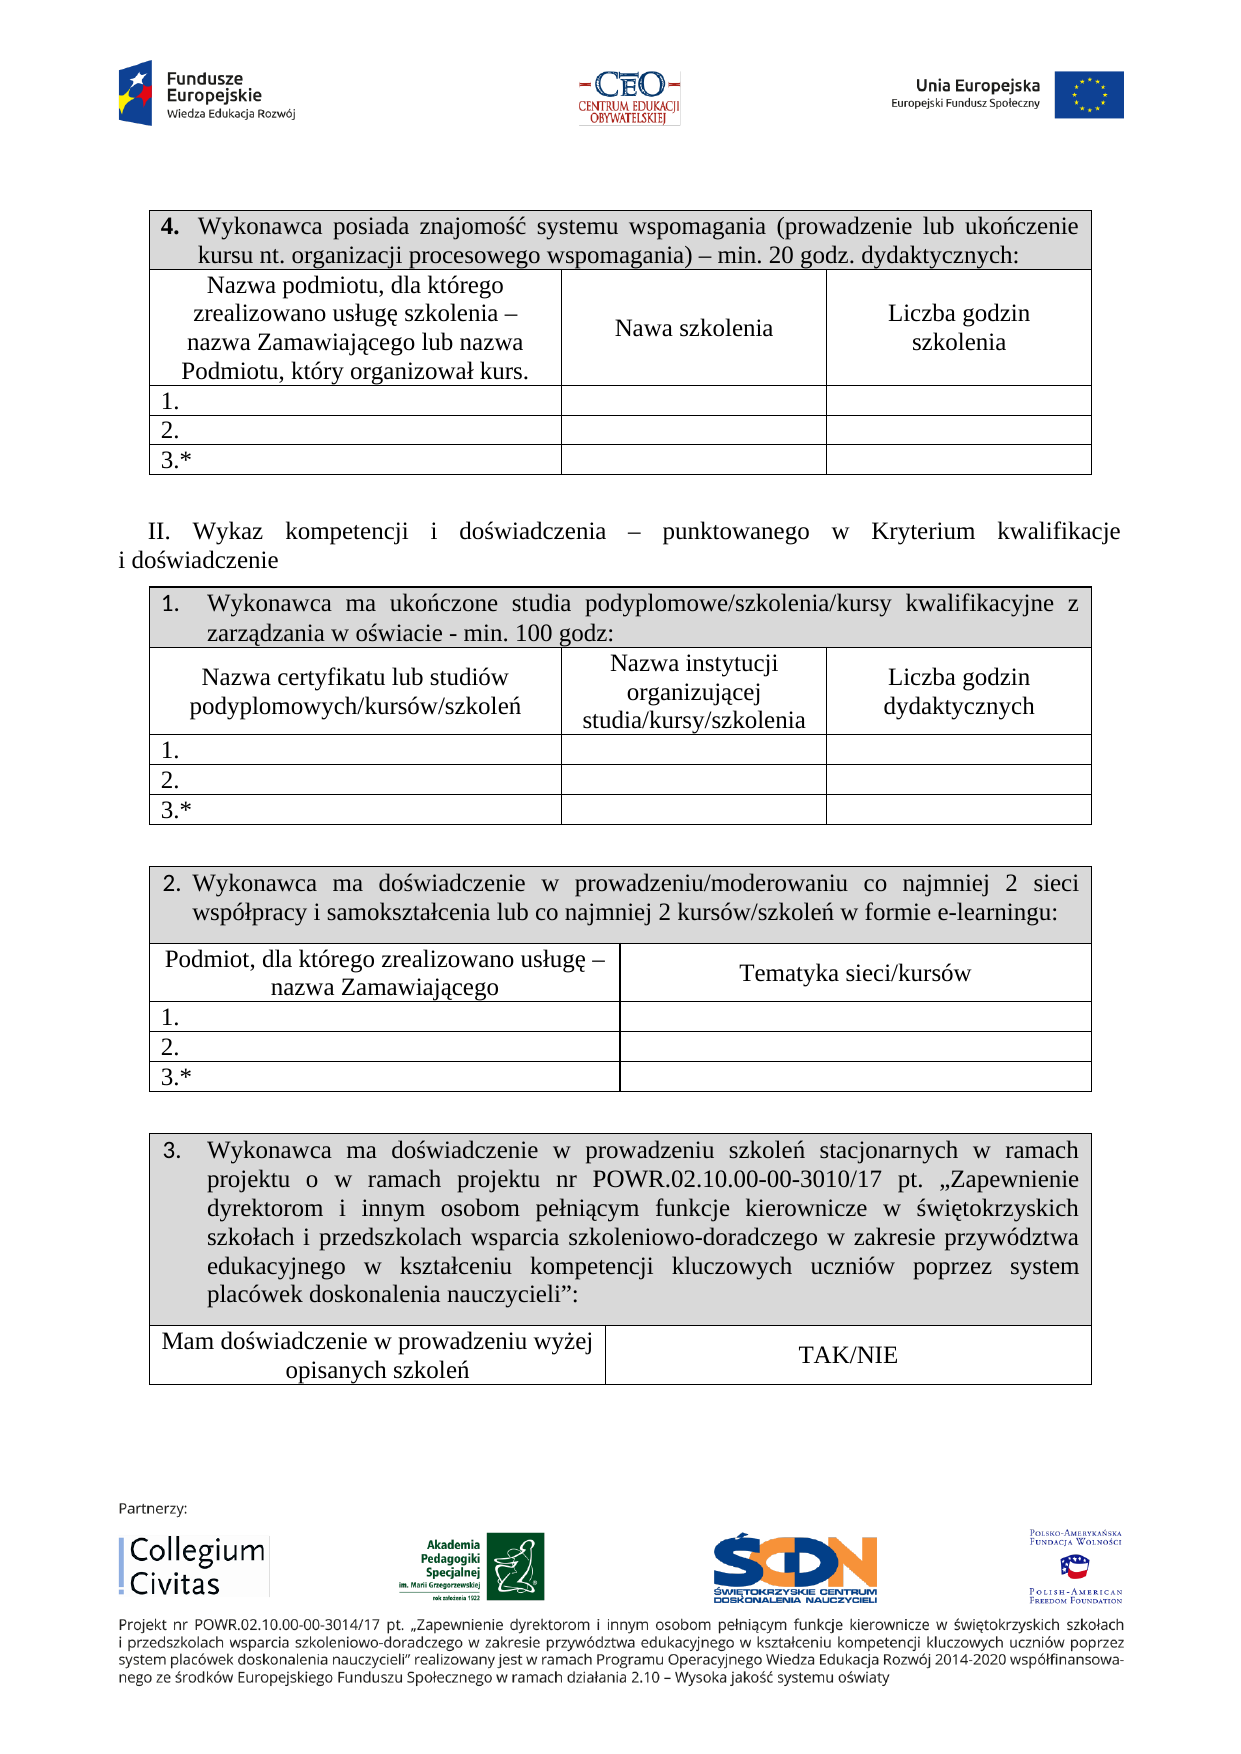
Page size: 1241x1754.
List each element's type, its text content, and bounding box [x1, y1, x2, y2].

picture [0, 50, 1241, 346]
table_cell Nazwa certyfikatu lub studiów podyplomowych/kursów/szkoleń [150, 648, 561, 734]
table_cell Tematyka sieci/kursów [621, 944, 1091, 1001]
table_cell Nazwa instytucji organizującej studia/kursy/szkolenia [562, 648, 826, 734]
table_cell [562, 795, 826, 823]
table_cell TAK/NIE [606, 1326, 1091, 1383]
table_cell [621, 1002, 1091, 1031]
table_cell [827, 386, 1091, 414]
table_cell Liczba godzin szkolenia [827, 270, 1091, 385]
table_cell 3.* [150, 1062, 619, 1091]
table_cell Liczba godzin dydaktycznych [827, 648, 1091, 734]
table_cell Nazwa podmiotu, dla którego zrealizowano usługę szkolenia – nazwa Zamawiającego lub nazwa Podmiotu, który organizował kurs. [150, 270, 561, 385]
table_cell [562, 735, 826, 764]
table_cell [562, 765, 826, 794]
table_cell [827, 416, 1091, 444]
table_cell Mam doświadczenie w prowadzeniu wyżej opisanych szkoleń [150, 1326, 605, 1383]
picture [1, 1473, 1241, 1708]
table_cell 1. [150, 1002, 619, 1031]
table_cell Nawa szkolenia [562, 270, 826, 385]
table_cell 2. [150, 416, 561, 444]
table_cell 3.* [150, 795, 561, 823]
table_cell [827, 445, 1091, 474]
table_cell 2. [150, 765, 561, 794]
table_header Wykonawca ma ukończone studia podyplomowe/szkolenia/kursy kwalifikacyjne z zarządzania w oświacie - min. 100 godz: [150, 588, 1091, 647]
table_header Wykonawca posiada znajomość systemu wspomagania (prowadzenie lub ukończenie kursu nt. organizacji procesowego wspomagania) – min. 20 godz. dydaktycznych: [150, 211, 1091, 269]
text II. Wykaz kompetencji i doświadczenia – punktowanego w Kryterium kwalifikacje i doświadczenie [118, 516, 1122, 574]
table_cell [827, 735, 1091, 764]
table_cell [621, 1032, 1091, 1061]
table_cell [562, 416, 826, 444]
table_cell 1. [150, 735, 561, 764]
table_header Wykonawca ma doświadczenie w prowadzeniu szkoleń stacjonarnych w ramach projektu o w ramach projektu nr POWR.02.10.00-00-3010/17 pt. „Zapewnienie dyrektorom i innym osobom pełniącym funkcje kierownicze w świętokrzyskich szkołach i przedszkolach wsparcia szkoleniowo-doradczego w zakresie przywództwa edukacyjnego w kształceniu kompetencji kluczowych uczniów poprzez system placówek doskonalenia nauczycieli”: [150, 1134, 1091, 1325]
table_cell [827, 795, 1091, 823]
table_cell 1. [150, 386, 561, 414]
table_cell [621, 1062, 1091, 1091]
table_cell Podmiot, dla którego zrealizowano usługę – nazwa Zamawiającego [150, 944, 619, 1001]
table_cell 3.* [150, 445, 561, 474]
table_header Wykonawca ma doświadczenie w prowadzeniu/moderowaniu co najmniej 2 sieci współpracy i samokształcenia lub co najmniej 2 kursów/szkoleń w formie e-learningu: [150, 867, 1091, 943]
table_cell [827, 765, 1091, 794]
table_cell [562, 445, 826, 474]
table_cell 2. [150, 1032, 619, 1061]
table_cell [562, 386, 826, 414]
